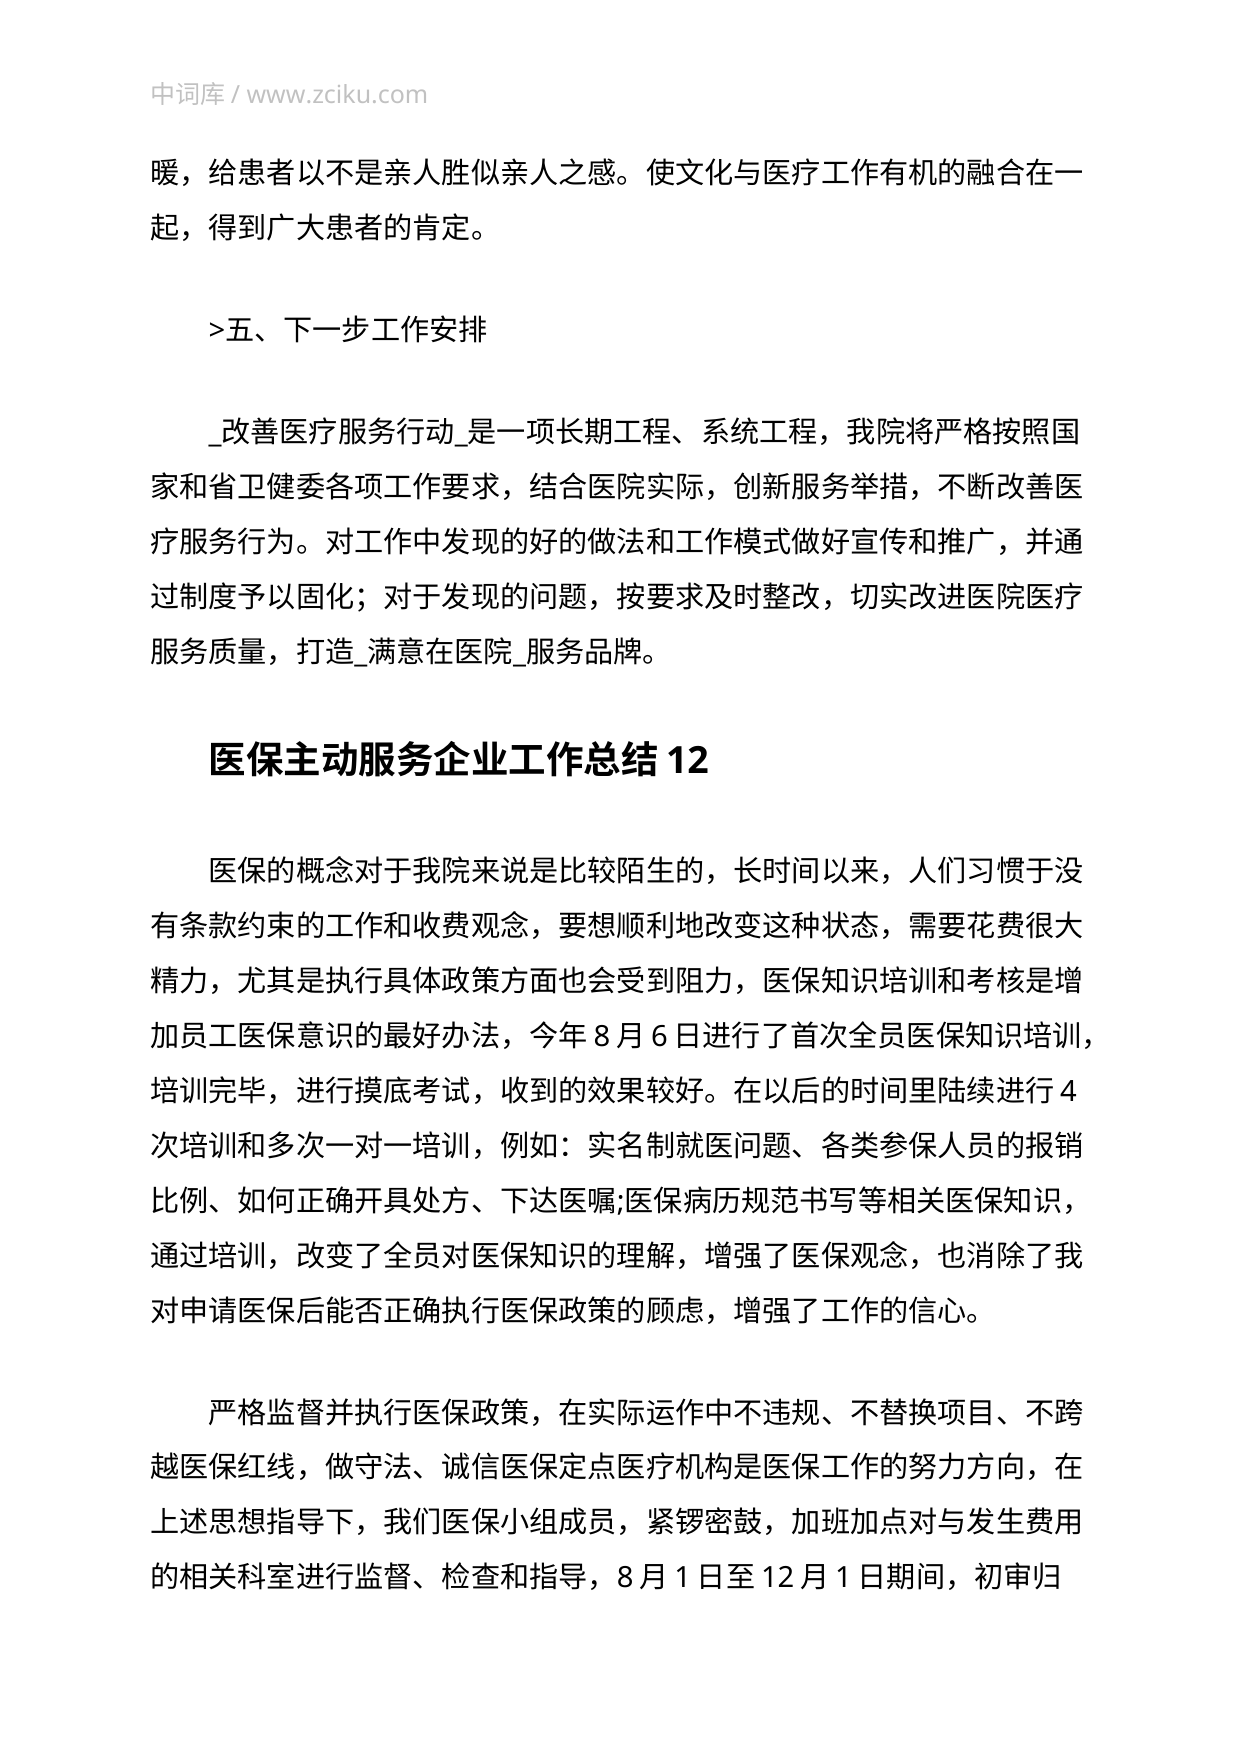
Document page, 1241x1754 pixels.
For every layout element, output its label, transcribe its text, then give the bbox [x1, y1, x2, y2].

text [150, 1389, 1090, 1596]
text 医保主动服务企业工作总结12 [150, 730, 1090, 785]
text _改善医疗服务行动_是一项长期工程、系统工程，我院将严格按照国家和省卫健委各项工作要求，结合医院实际，创新服务举措，不断改善医疗服务行为。对工作中发现的好的做法和工作模式做好宣传和推广，并通过制度予以固化；对于发现的问题，按要求及时整改，切实改进医院医疗服务质量，打造_满意在医院_服务品牌。 [150, 409, 1090, 671]
text >五、下一步工作安排 [150, 307, 1090, 349]
text 医保的概念对于我院来说是比较陌生的，长时间以来，人们习惯于没有条款约束的工作和收费观念，要想顺利地改变这种状态，需要花费很大精力，尤其是执行具体政策方面也会受到阻力，医保知识培训和考核是增加员工医保意识的最好办法，今年8月6日进行了首次全员医保知识培训，培训完毕，进行摸底考试，收到的效果较好。在以后的时间里陆续进行4次培训和多次一对一培训，例如：实名制就医问题、各类参保人员的报销比例、如何正确开具处方、下达医嘱;医保病历规范书写等相关医保知识，通过培训，改变了全员对医保知识的理解，增强了医保观念，也消除了我对申请医保后能否正确执行医保政策的顾虑，增强了工作的信心。 [150, 848, 1090, 1330]
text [150, 150, 1090, 247]
